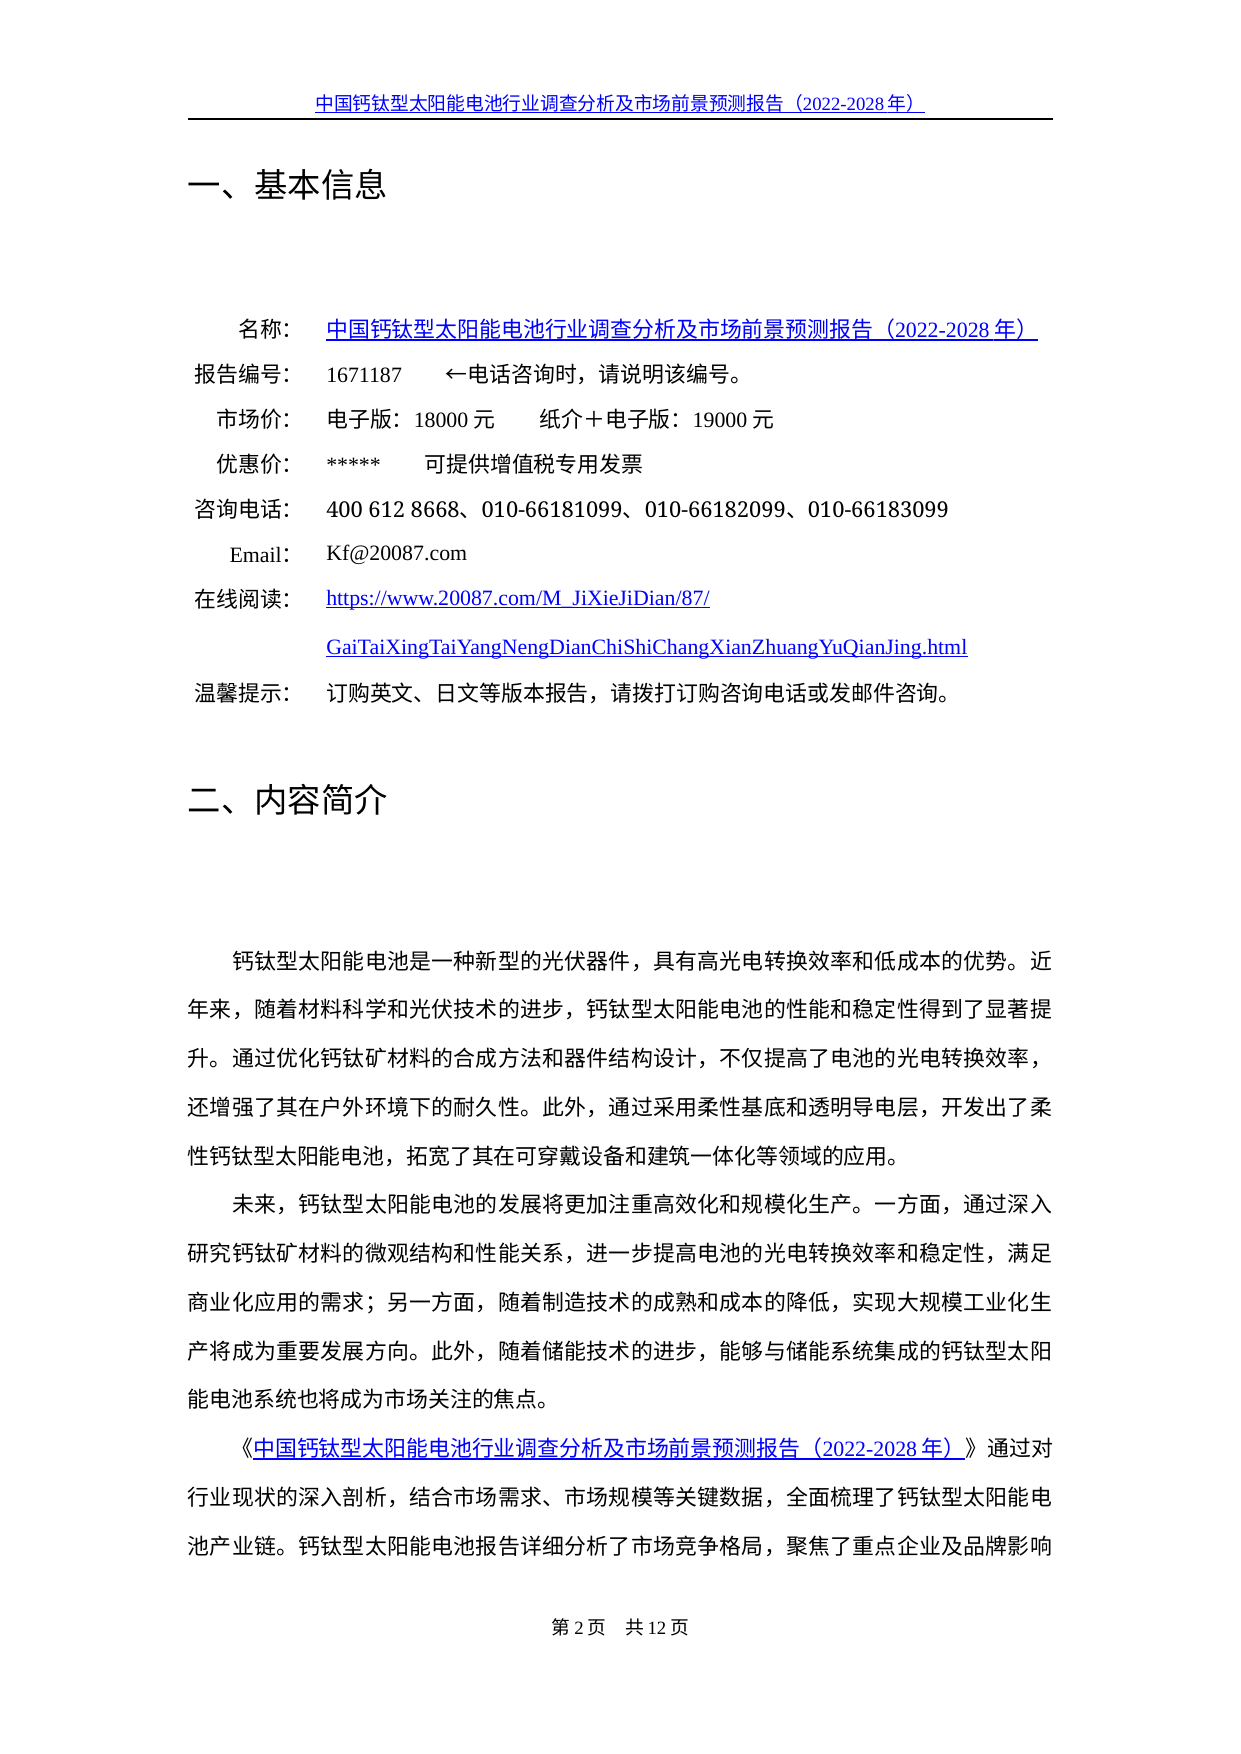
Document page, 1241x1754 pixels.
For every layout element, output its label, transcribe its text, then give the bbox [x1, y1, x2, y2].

table_cell Email： [167, 537, 315, 582]
table_cell 电子版：18000 元 纸介＋电子版：19000 元 [315, 402, 1073, 447]
table_cell 订购英文、日文等版本报告，请拨打订购咨询电话或发邮件咨询。 [315, 675, 1073, 720]
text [187, 943, 1053, 1561]
table_cell 400 612 8668、010-66181099、010-66182099、010-66183099 [315, 492, 1073, 537]
table_cell [315, 582, 1073, 675]
table_cell 报告编号： [167, 357, 315, 402]
table_cell 温馨提示： [167, 675, 315, 720]
table_cell 优惠价： [167, 447, 315, 492]
table_cell Kf@20087.com [315, 537, 1073, 582]
table_header 名称： [167, 312, 315, 357]
table_cell 市场价： [167, 402, 315, 447]
table_cell 咨询电话： [167, 492, 315, 537]
title 一、基本信息 [187, 150, 1053, 215]
title 二、内容简介 [187, 766, 1053, 831]
table_cell 1671187 ←电话咨询时，请说明该编号。 [315, 357, 1073, 402]
table_header 中国钙钛型太阳能电池行业调查分析及市场前景预测报告（2022-2028年） [315, 312, 1073, 357]
table_cell ***** 可提供增值税专用发票 [315, 447, 1073, 492]
table_cell 在线阅读： [167, 582, 315, 675]
